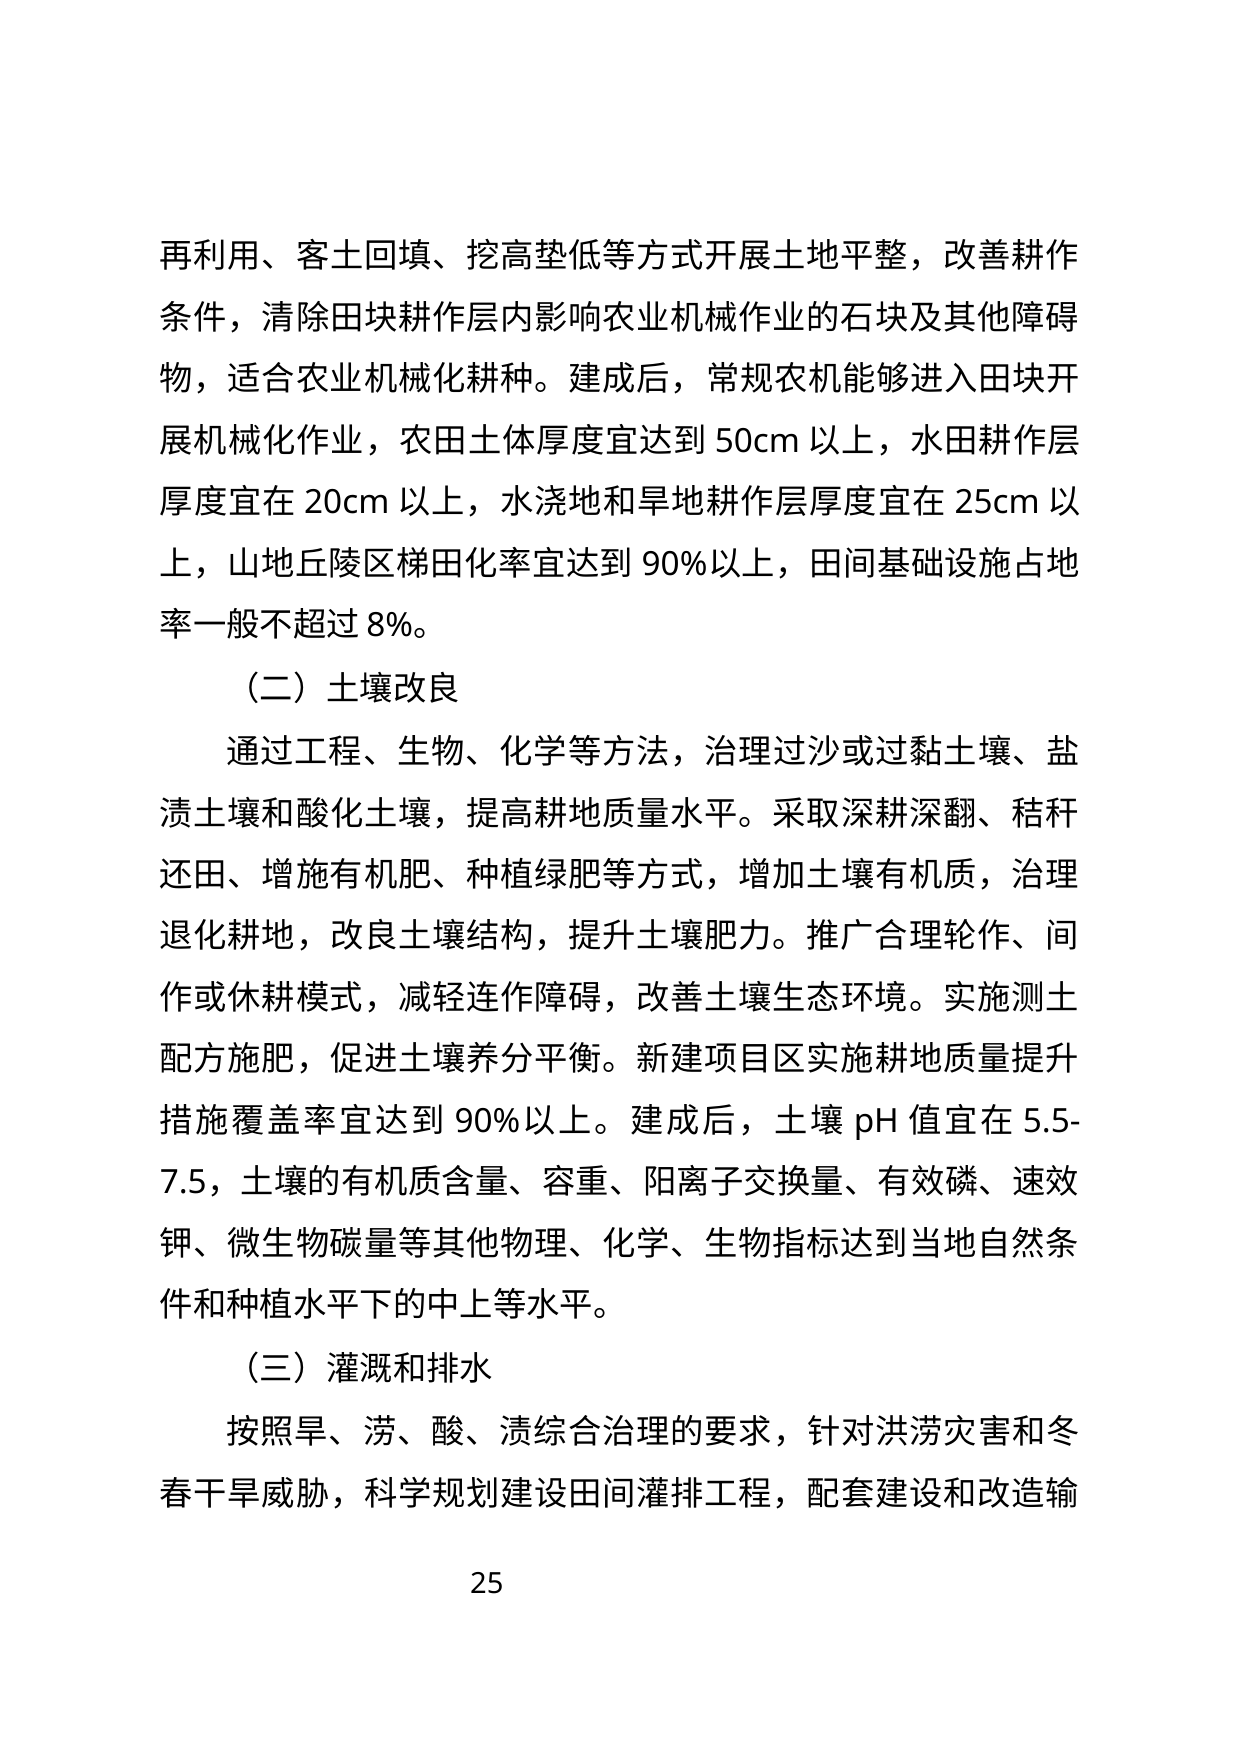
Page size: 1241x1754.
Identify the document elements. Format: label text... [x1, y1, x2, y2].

text （二）土壤改良 [151, 651, 1089, 714]
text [151, 1394, 1089, 1519]
text （三）灌溉和排水 [151, 1331, 1089, 1394]
text 通过工程、生物、化学等方法，治理过沙或过黏土壤、盐渍土壤和酸化土壤，提高耕地质量水平。采取深耕深翻、秸秆还田、增施有机肥、种植绿肥等方式，增加土壤有机质，治理退化耕地，改良土壤结构，提升土壤肥力。推广合理轮作、间作或休耕模式，减轻连作障碍，改善土壤生态环境。实施测土配方施肥，促进土壤养分平衡。新建项目区实施耕地质量提升措施覆盖率宜达到90%以上。建成后，土壤pH值宜在5.5-7.5，土壤的有机质含量、容重、阳离子交换量、有效磷、速效钾、微生物碳量等其他物理、化学、生物指标达到当地自然条件和种植水平下的中上等水平。 [151, 714, 1089, 1331]
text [151, 218, 1089, 651]
